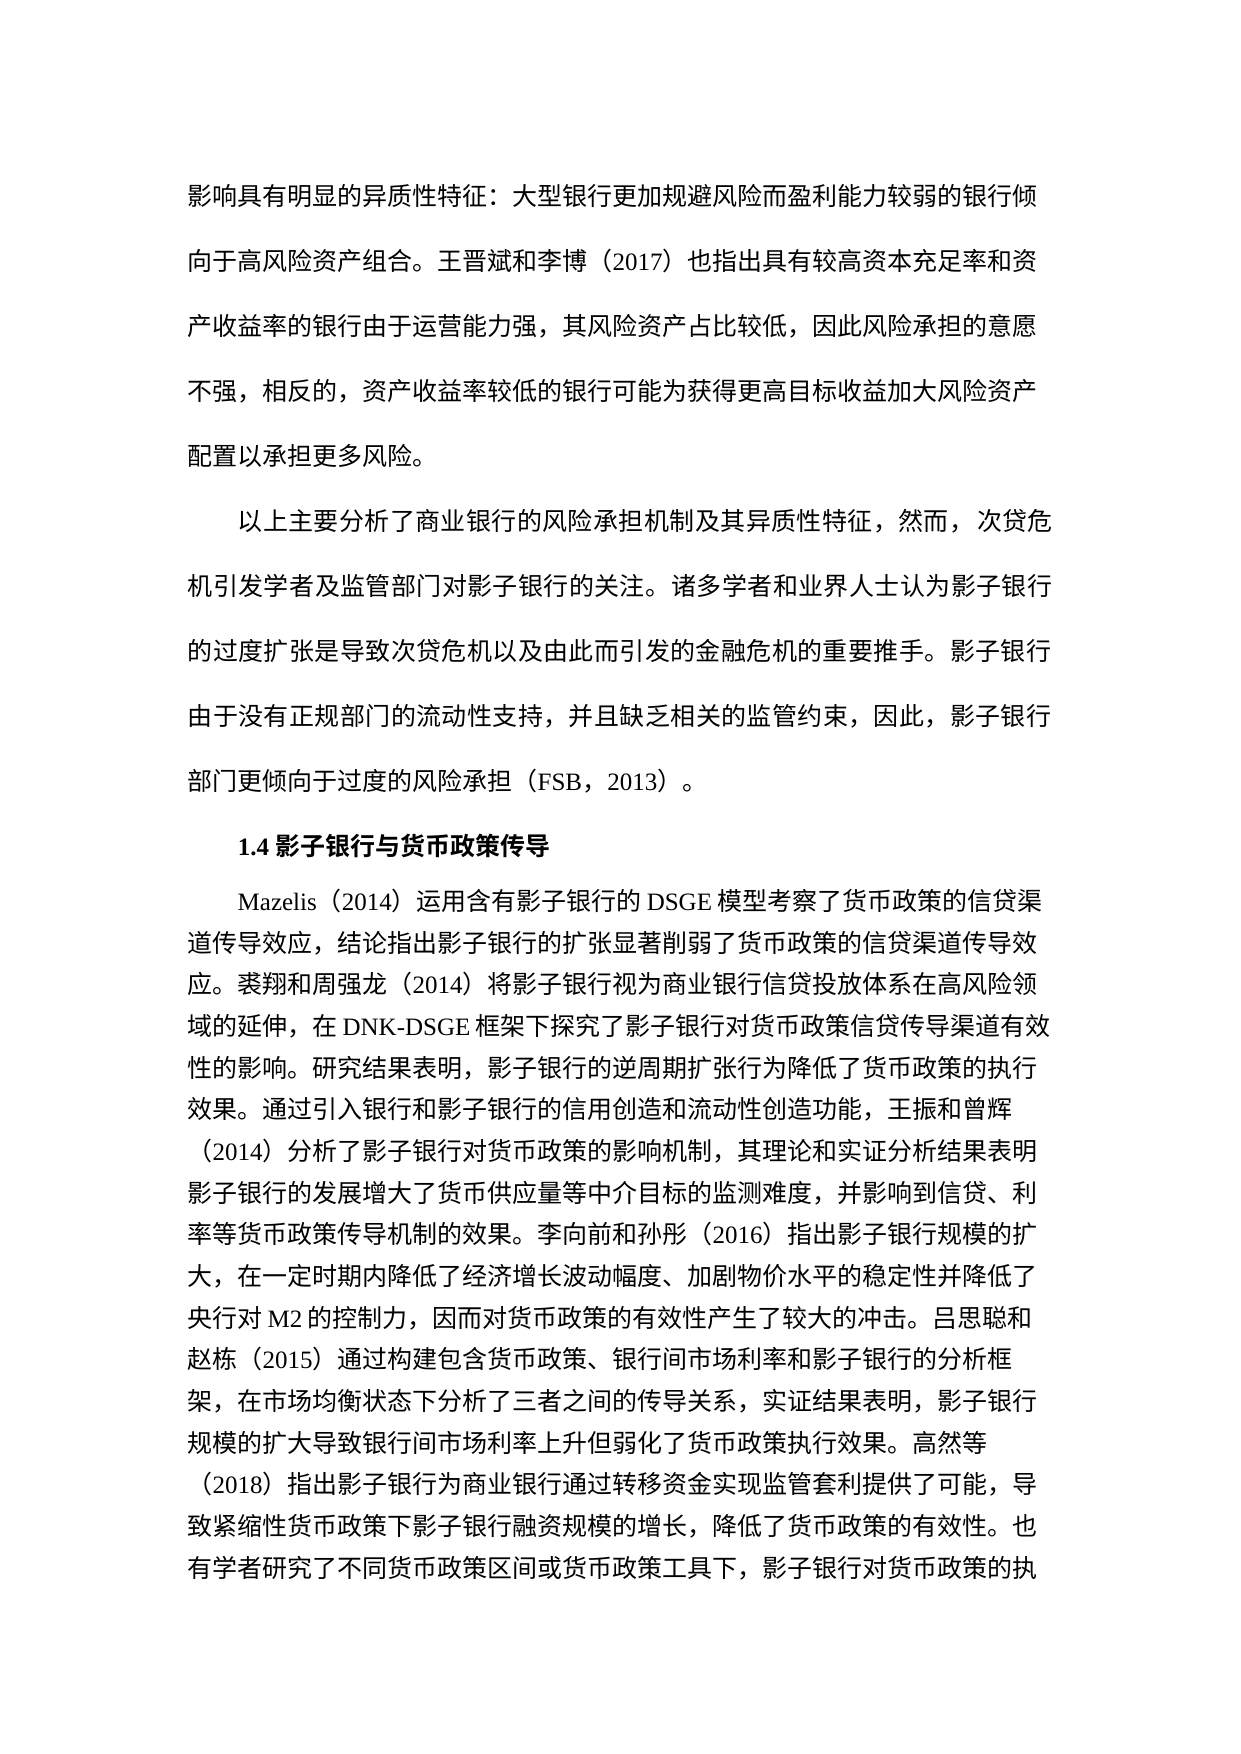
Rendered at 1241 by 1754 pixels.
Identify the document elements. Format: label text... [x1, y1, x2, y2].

text 以上主要分析了商业银行的风险承担机制及其异质性特征，然而，次贷危机引发学者及监管部门对影子银行的关注。诸多学者和业界人士认为影子银行的过度扩张是导致次贷危机以及由此而引发的金融危机的重要推手。影子银行由于没有正规部门的流动性支持，并且缺乏相关的监管约束，因此，影子银行部门更倾向于过度的风险承担（FSB，2013）。 [187, 487, 1053, 812]
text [187, 877, 1053, 1585]
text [187, 162, 1053, 487]
text 1.4 影子银行与货币政策传导 [187, 812, 1053, 877]
